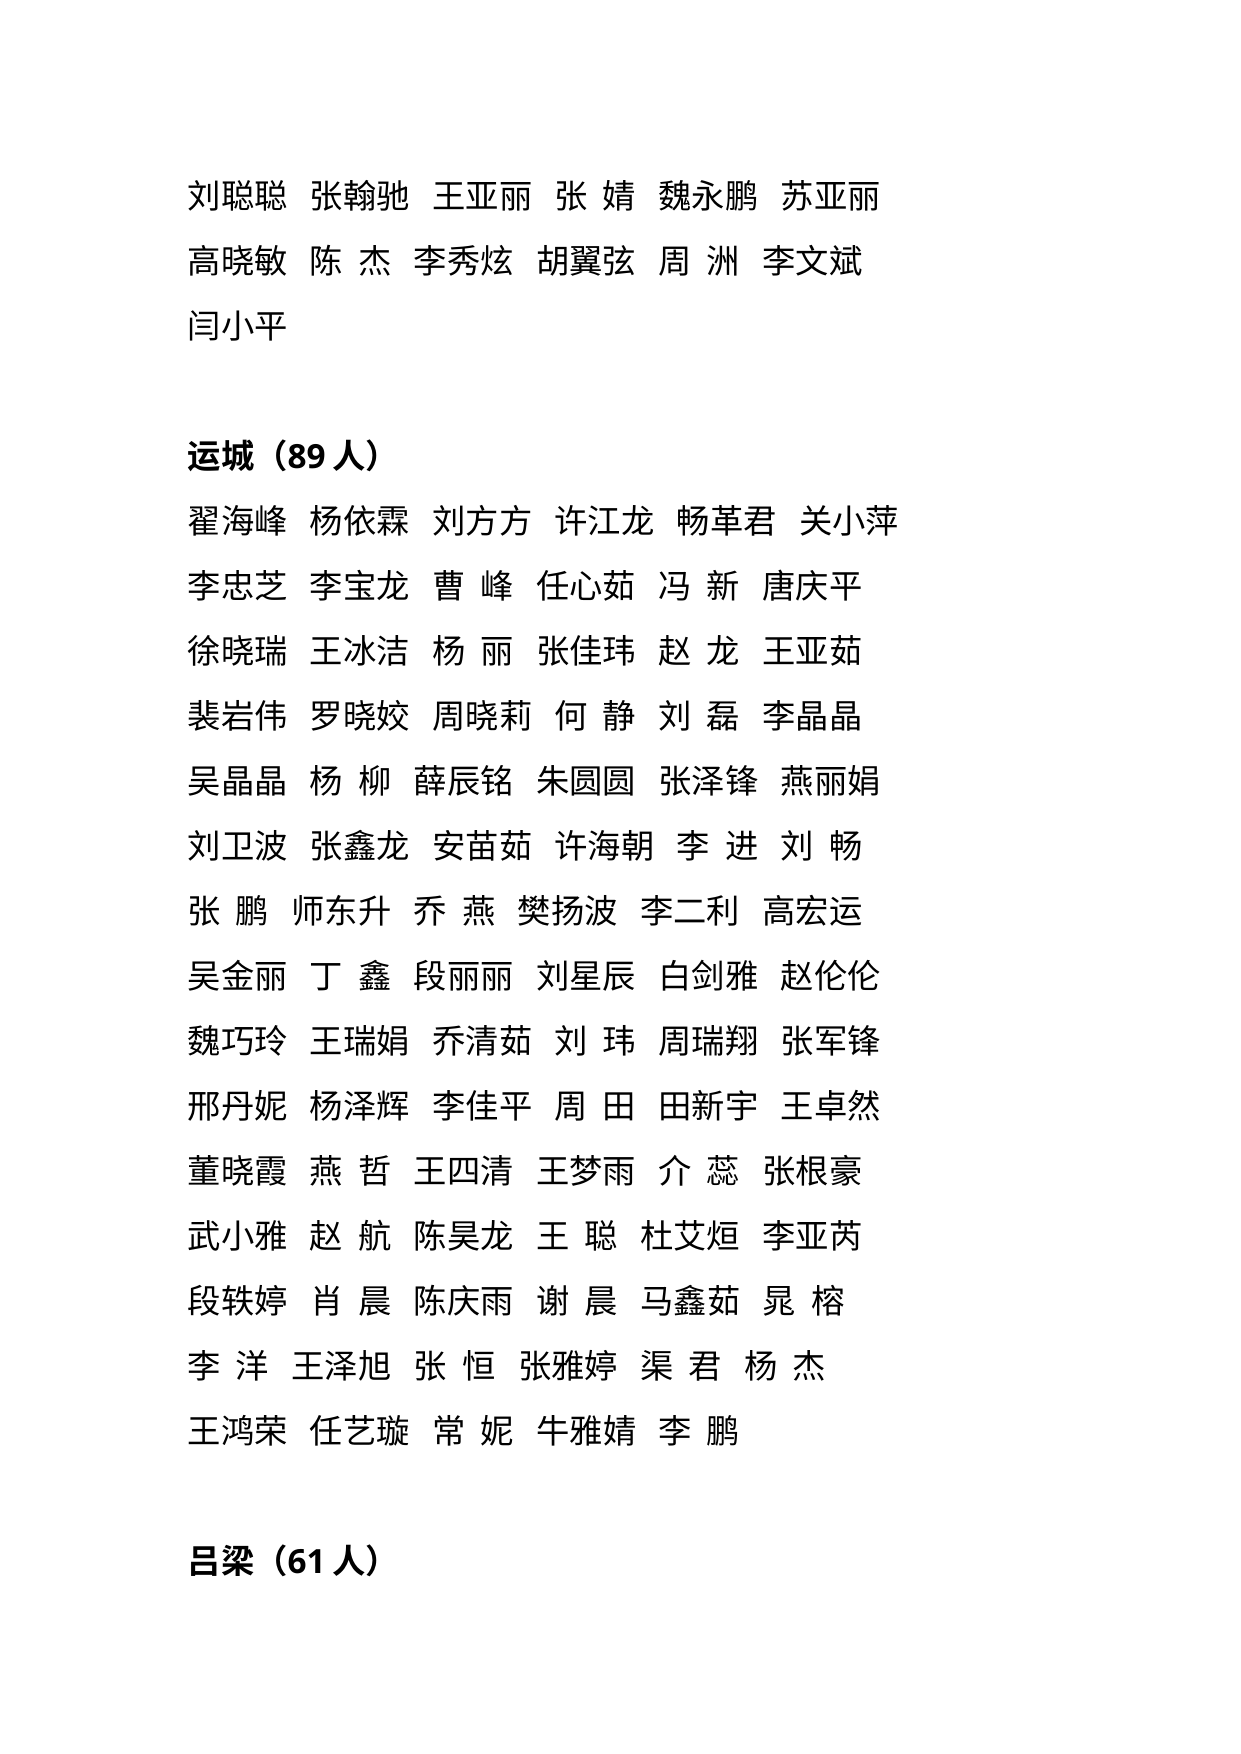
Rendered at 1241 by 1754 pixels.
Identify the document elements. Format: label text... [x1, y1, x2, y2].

text 李 洋 王泽旭 张 恒 张雅婷 渠 君 杨 杰 [187, 1332, 1053, 1397]
text 王鸿荣 任艺璇 常 妮 牛雅婧 李 鹏 [187, 1397, 1053, 1462]
text 运城（89人） [187, 422, 1053, 487]
text 段轶婷 肖 晨 陈庆雨 谢 晨 马鑫茹 晁 榕 [187, 1267, 1053, 1332]
text 刘聪聪 张翰驰 王亚丽 张 婧 魏永鹏 苏亚丽 [187, 162, 1053, 227]
text 裴岩伟 罗晓姣 周晓莉 何 静 刘 磊 李晶晶 [187, 682, 1053, 747]
text 李忠芝 李宝龙 曹 峰 任心茹 冯 新 唐庆平 [187, 552, 1053, 617]
text 翟海峰 杨依霖 刘方方 许江龙 畅革君 关小萍 [187, 487, 1053, 552]
text 董晓霞 燕 哲 王四清 王梦雨 介 蕊 张根豪 [187, 1137, 1053, 1202]
text 吴晶晶 杨 柳 薛辰铭 朱圆圆 张泽锋 燕丽娟 [187, 747, 1053, 812]
text 高晓敏 陈 杰 李秀炫 胡翼弦 周 洲 李文斌 [187, 227, 1053, 292]
text 吴金丽 丁 鑫 段丽丽 刘星辰 白剑雅 赵伦伦 [187, 942, 1053, 1007]
text 武小雅 赵 航 陈昊龙 王 聪 杜艾烜 李亚芮 [187, 1202, 1053, 1267]
text 邢丹妮 杨泽辉 李佳平 周 田 田新宇 王卓然 [187, 1072, 1053, 1137]
text 徐晓瑞 王冰洁 杨 丽 张佳玮 赵 龙 王亚茹 [187, 617, 1053, 682]
text 刘卫波 张鑫龙 安苗茹 许海朝 李 进 刘 畅 [187, 812, 1053, 877]
text 张 鹏 师东升 乔 燕 樊扬波 李二利 高宏运 [187, 877, 1053, 942]
text 魏巧玲 王瑞娟 乔清茹 刘 玮 周瑞翔 张军锋 [187, 1007, 1053, 1072]
text 闫小平 [187, 292, 1053, 357]
text 吕梁（61人） [187, 1527, 1053, 1592]
